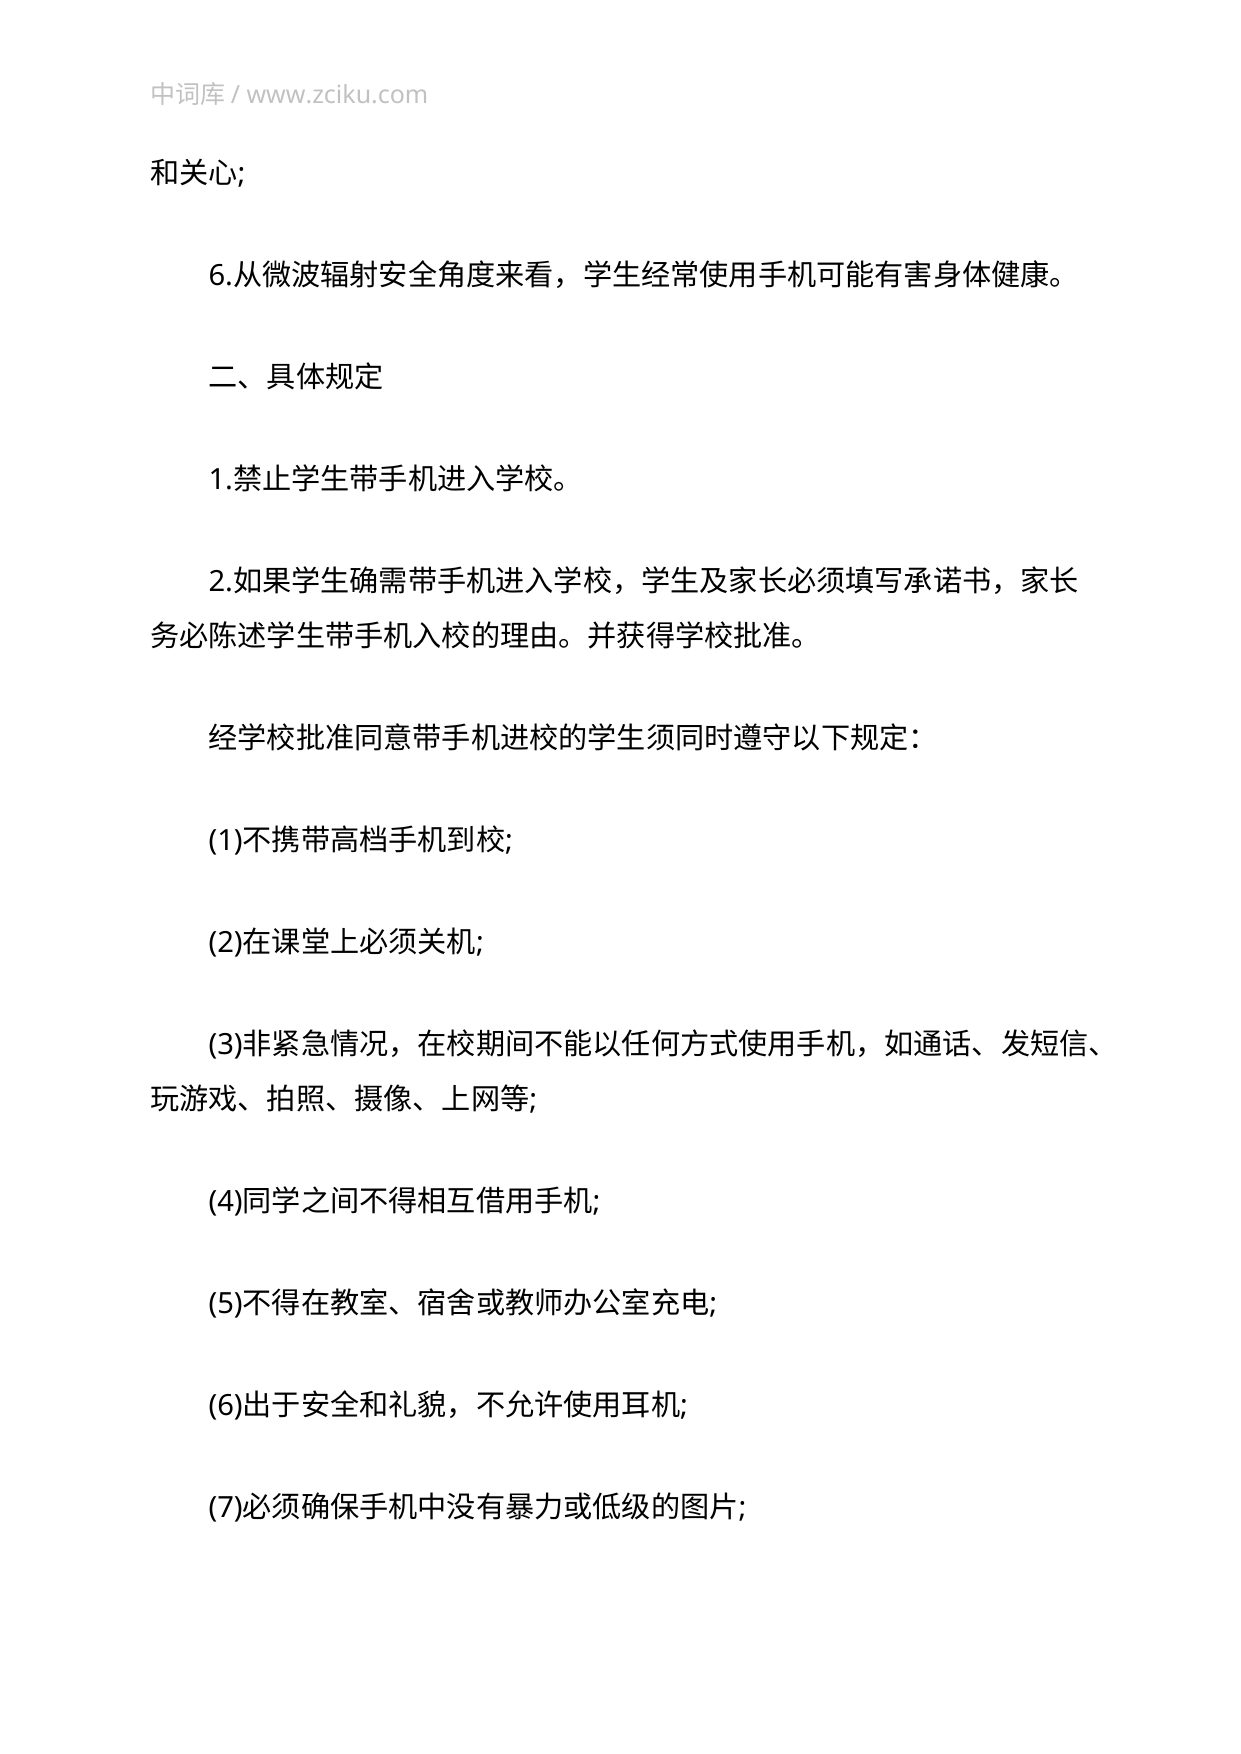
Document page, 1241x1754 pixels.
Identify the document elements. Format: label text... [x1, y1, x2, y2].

text (1)不携带高档手机到校; [150, 816, 1090, 859]
text 6.从微波辐射安全角度来看，学生经常使用手机可能有害身体健康。 [150, 252, 1090, 294]
text (5)不得在教室、宿舍或教师办公室充电; [150, 1279, 1090, 1322]
text 二、具体规定 [150, 354, 1090, 396]
text (7)必须确保手机中没有暴力或低级的图片; [150, 1483, 1090, 1526]
text (2)在课堂上必须关机; [150, 918, 1090, 961]
text 1.禁止学生带手机进入学校。 [150, 456, 1090, 498]
text 经学校批准同意带手机进校的学生须同时遵守以下规定： [150, 714, 1090, 757]
text (6)出于安全和礼貌，不允许使用耳机; [150, 1381, 1090, 1423]
text 2.如果学生确需带手机进入学校，学生及家长必须填写承诺书，家长务必陈述学生带手机入校的理由。并获得学校批准。 [150, 558, 1090, 655]
text (3)非紧急情况，在校期间不能以任何方式使用手机，如通话、发短信、玩游戏、拍照、摄像、上网等; [150, 1020, 1090, 1118]
text (4)同学之间不得相互借用手机; [150, 1177, 1090, 1219]
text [150, 150, 1090, 192]
